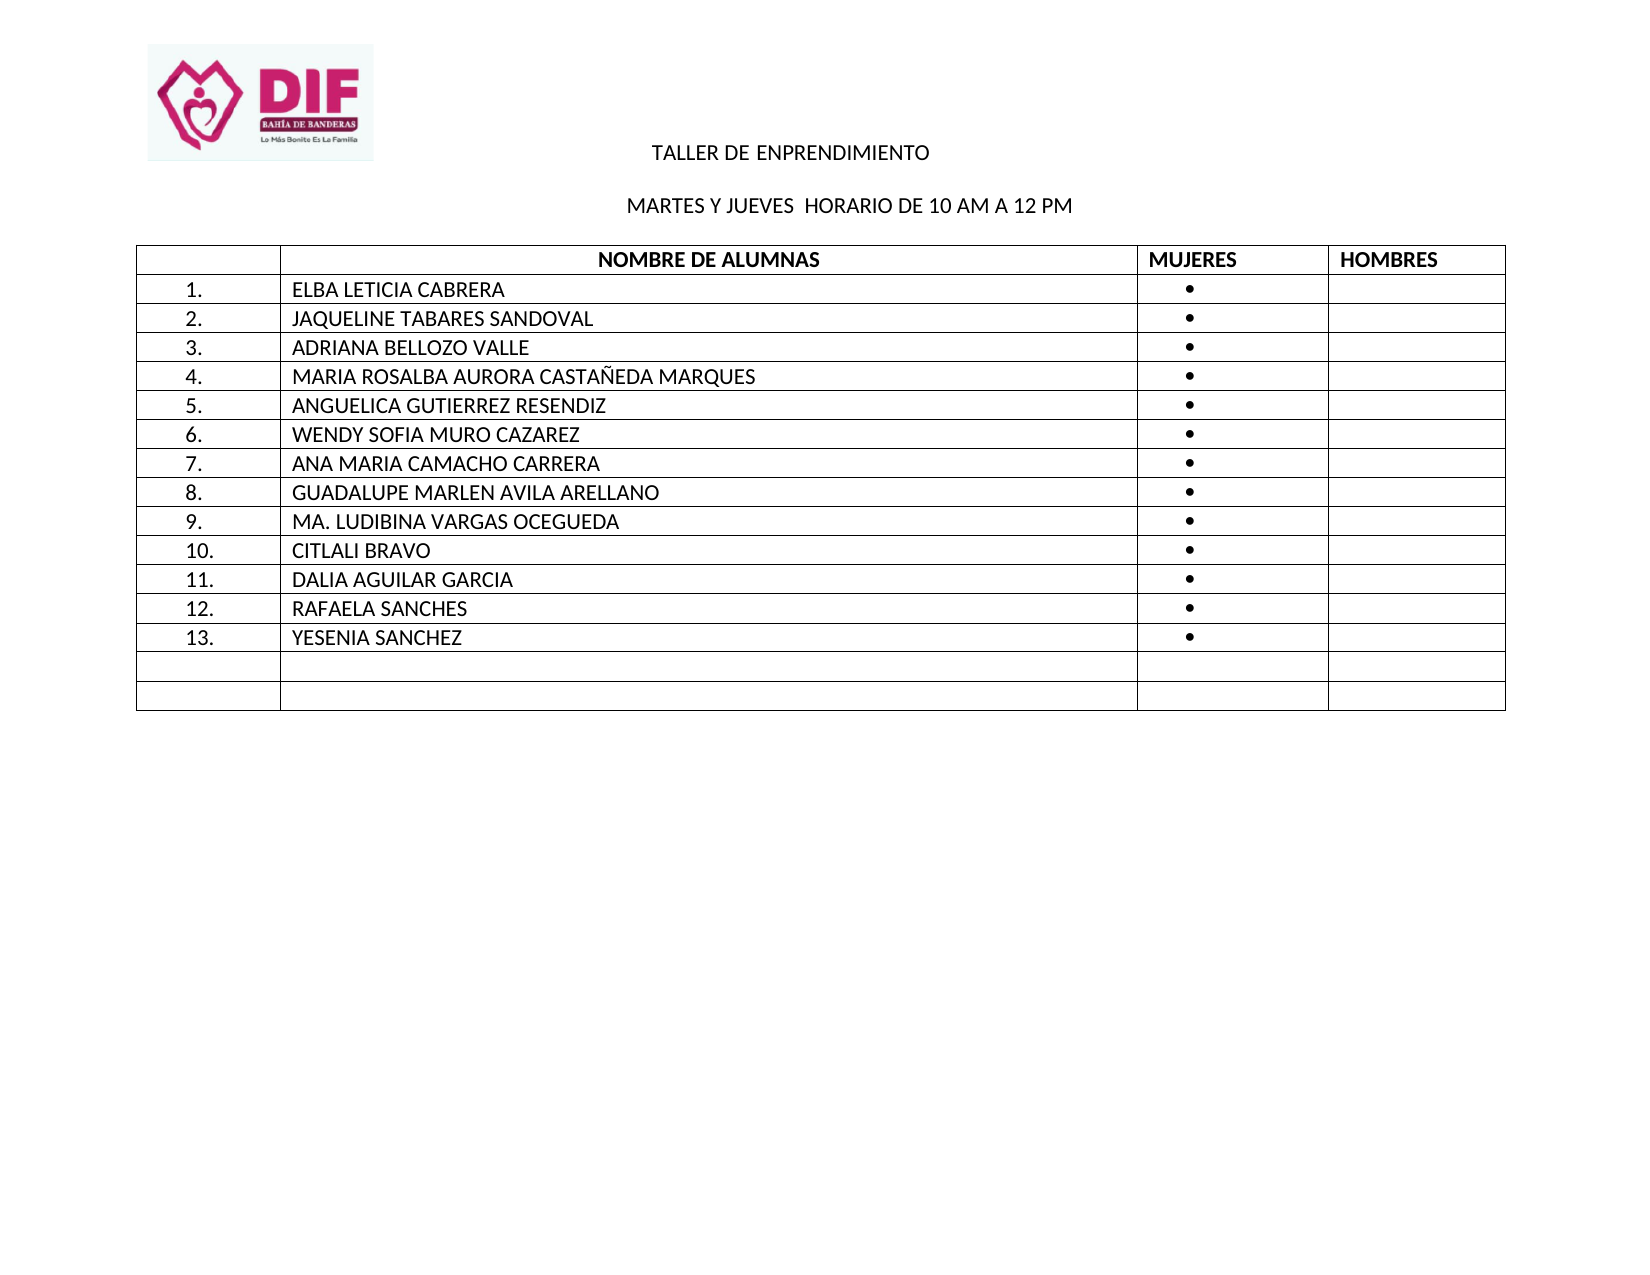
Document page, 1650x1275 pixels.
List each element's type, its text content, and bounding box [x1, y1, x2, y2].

table_cell [1138, 652, 1328, 681]
table_cell [1138, 507, 1328, 535]
table_cell JAQUELINE TABARES SANDOVAL [281, 304, 1137, 332]
table_cell [1138, 594, 1328, 622]
table_cell [1329, 624, 1505, 651]
table_cell DALIA AGUILAR GARCIA [281, 565, 1137, 593]
table_cell [1138, 275, 1328, 303]
picture [147, 44, 374, 161]
table_cell [1329, 478, 1505, 506]
table_cell [1138, 333, 1328, 361]
table_cell [1138, 391, 1328, 419]
table_cell [137, 594, 280, 622]
table_cell [1138, 624, 1328, 651]
table_cell [1329, 536, 1505, 564]
table_cell [1329, 275, 1505, 303]
table_cell [1329, 594, 1505, 622]
table_cell [1138, 362, 1328, 390]
table_cell [1138, 449, 1328, 477]
table_header HOMBRES [1329, 246, 1505, 274]
table_cell [1329, 333, 1505, 361]
table_cell [1138, 420, 1328, 448]
table_cell [281, 652, 1137, 681]
table_cell [1329, 682, 1505, 709]
table_cell [137, 682, 280, 709]
table_cell [137, 275, 280, 303]
table_cell RAFAELA SANCHES [281, 594, 1137, 622]
table_cell [1329, 449, 1505, 477]
table_header MUJERES [1138, 246, 1328, 274]
table_cell [1329, 565, 1505, 593]
table_cell [137, 420, 280, 448]
table_cell [1138, 478, 1328, 506]
table_cell ADRIANA BELLOZO VALLE [281, 333, 1137, 361]
table_cell [1138, 682, 1328, 709]
table_cell [137, 507, 280, 535]
table_cell [137, 536, 280, 564]
table_cell [137, 362, 280, 390]
table_cell [137, 449, 280, 477]
table_cell [1138, 304, 1328, 332]
table_cell MARIA ROSALBA AURORA CASTAÑEDA MARQUES [281, 362, 1137, 390]
table_header NOMBRE DE ALUMNAS [281, 246, 1137, 274]
table_cell CITLALI BRAVO [281, 536, 1137, 564]
table_cell YESENIA SANCHEZ [281, 624, 1137, 651]
table_cell [1329, 507, 1505, 535]
table_cell [1138, 536, 1328, 564]
table_cell [1329, 391, 1505, 419]
table_cell MA. LUDIBINA VARGAS OCEGUEDA [281, 507, 1137, 535]
table_cell [137, 333, 280, 361]
table_header [137, 246, 280, 274]
text MARTES Y JUEVES HORARIO DE 10 AM A 12 PM [148, 192, 1502, 219]
table_cell [137, 624, 280, 651]
table_cell ANGUELICA GUTIERREZ RESENDIZ [281, 391, 1137, 419]
table_cell [137, 391, 280, 419]
table_cell [137, 304, 280, 332]
table_cell [1138, 565, 1328, 593]
table_cell ELBA LETICIA CABRERA [281, 275, 1137, 303]
table_cell [137, 565, 280, 593]
table_cell WENDY SOFIA MURO CAZAREZ [281, 420, 1137, 448]
table_cell [137, 652, 280, 681]
table_cell [1329, 304, 1505, 332]
table_cell [1329, 420, 1505, 448]
text TALLER DE ENPRENDIMIENTO [148, 44, 1502, 167]
table_cell [1329, 362, 1505, 390]
table_cell [137, 478, 280, 506]
table_cell [1329, 652, 1505, 681]
table_cell GUADALUPE MARLEN AVILA ARELLANO [281, 478, 1137, 506]
table_cell [281, 682, 1137, 709]
table_cell ANA MARIA CAMACHO CARRERA [281, 449, 1137, 477]
